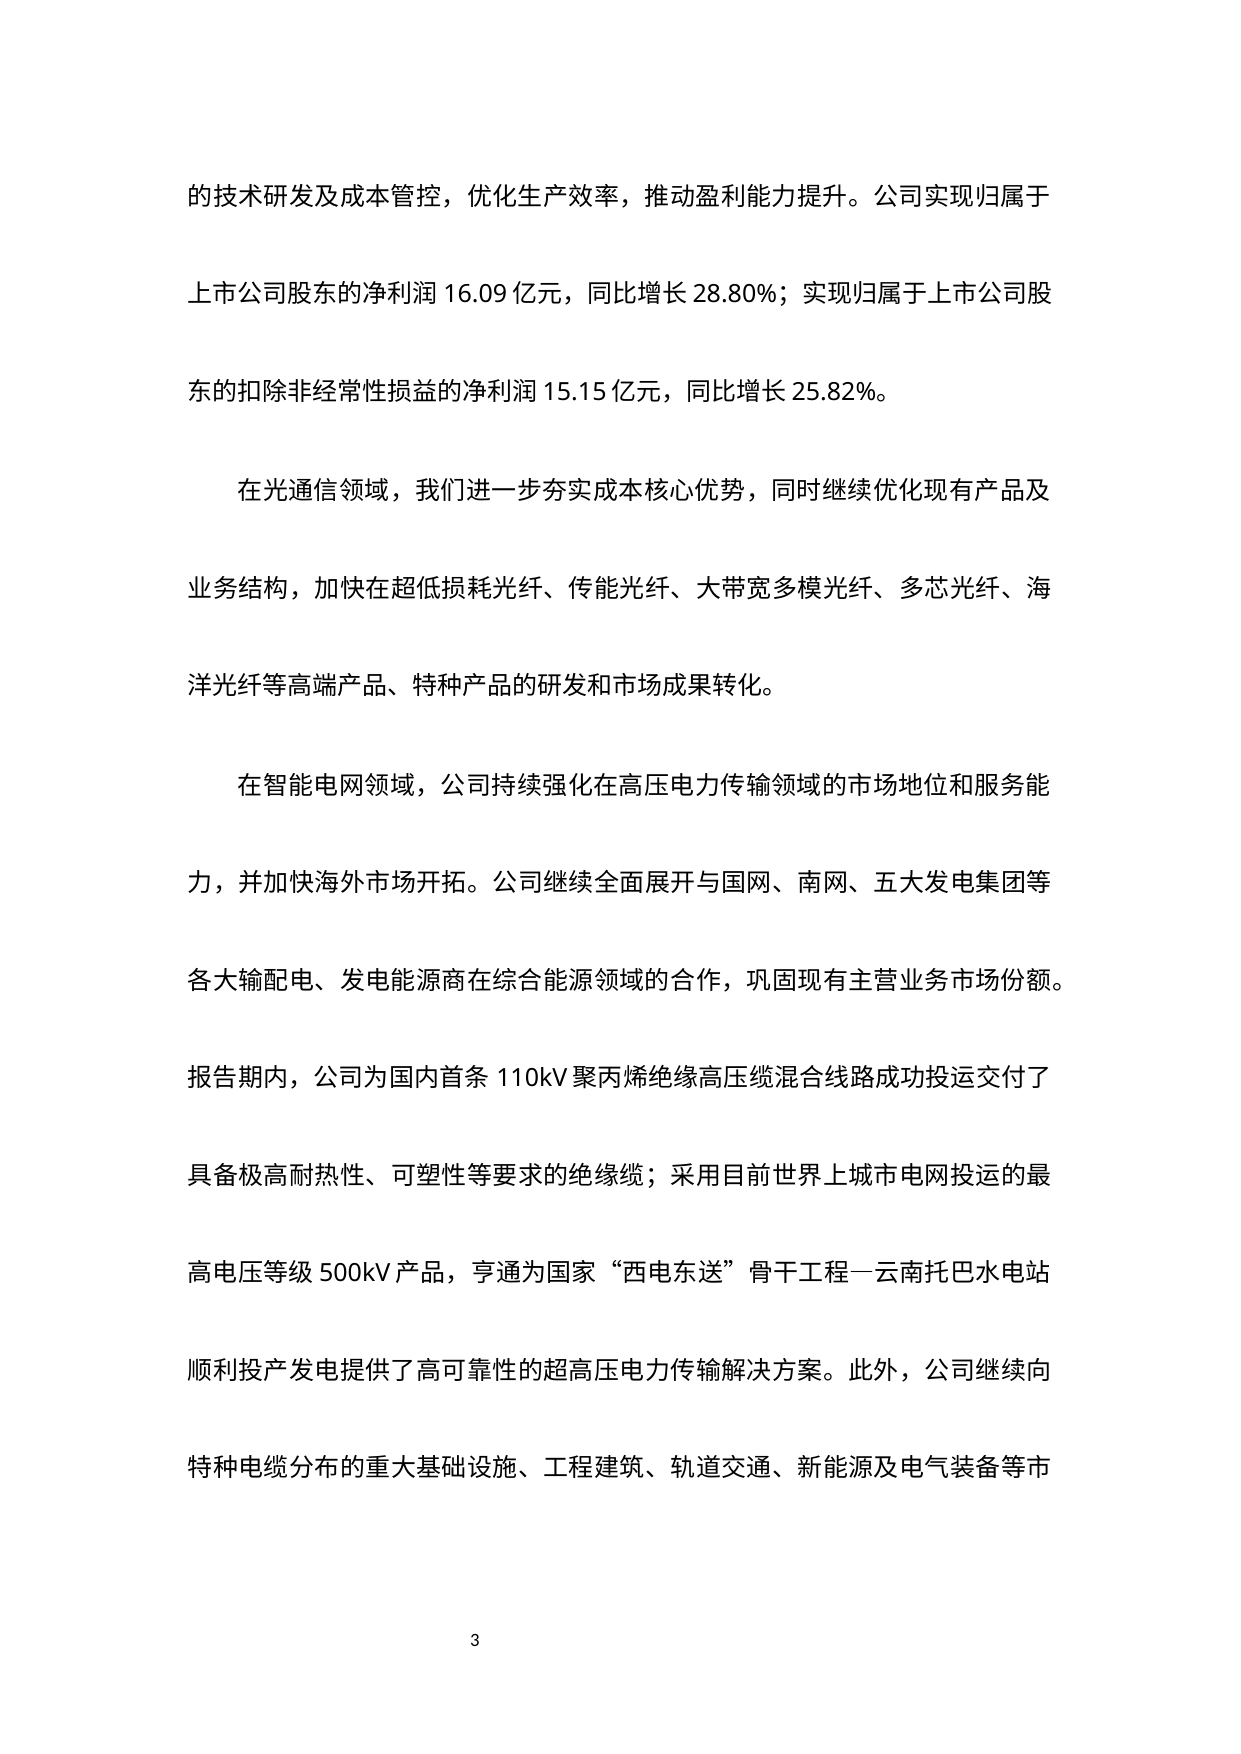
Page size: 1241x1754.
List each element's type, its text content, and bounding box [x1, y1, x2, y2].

text 在光通信领域，我们进一步夯实成本核心优势，同时继续优化现有产品及业务结构，加快在超低损耗光纤、传能光纤、大带宽多模光纤、多芯光纤、海洋光纤等高端产品、特种产品的研发和市场成果转化。 [187, 456, 1053, 716]
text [187, 751, 1053, 1498]
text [187, 162, 1053, 422]
